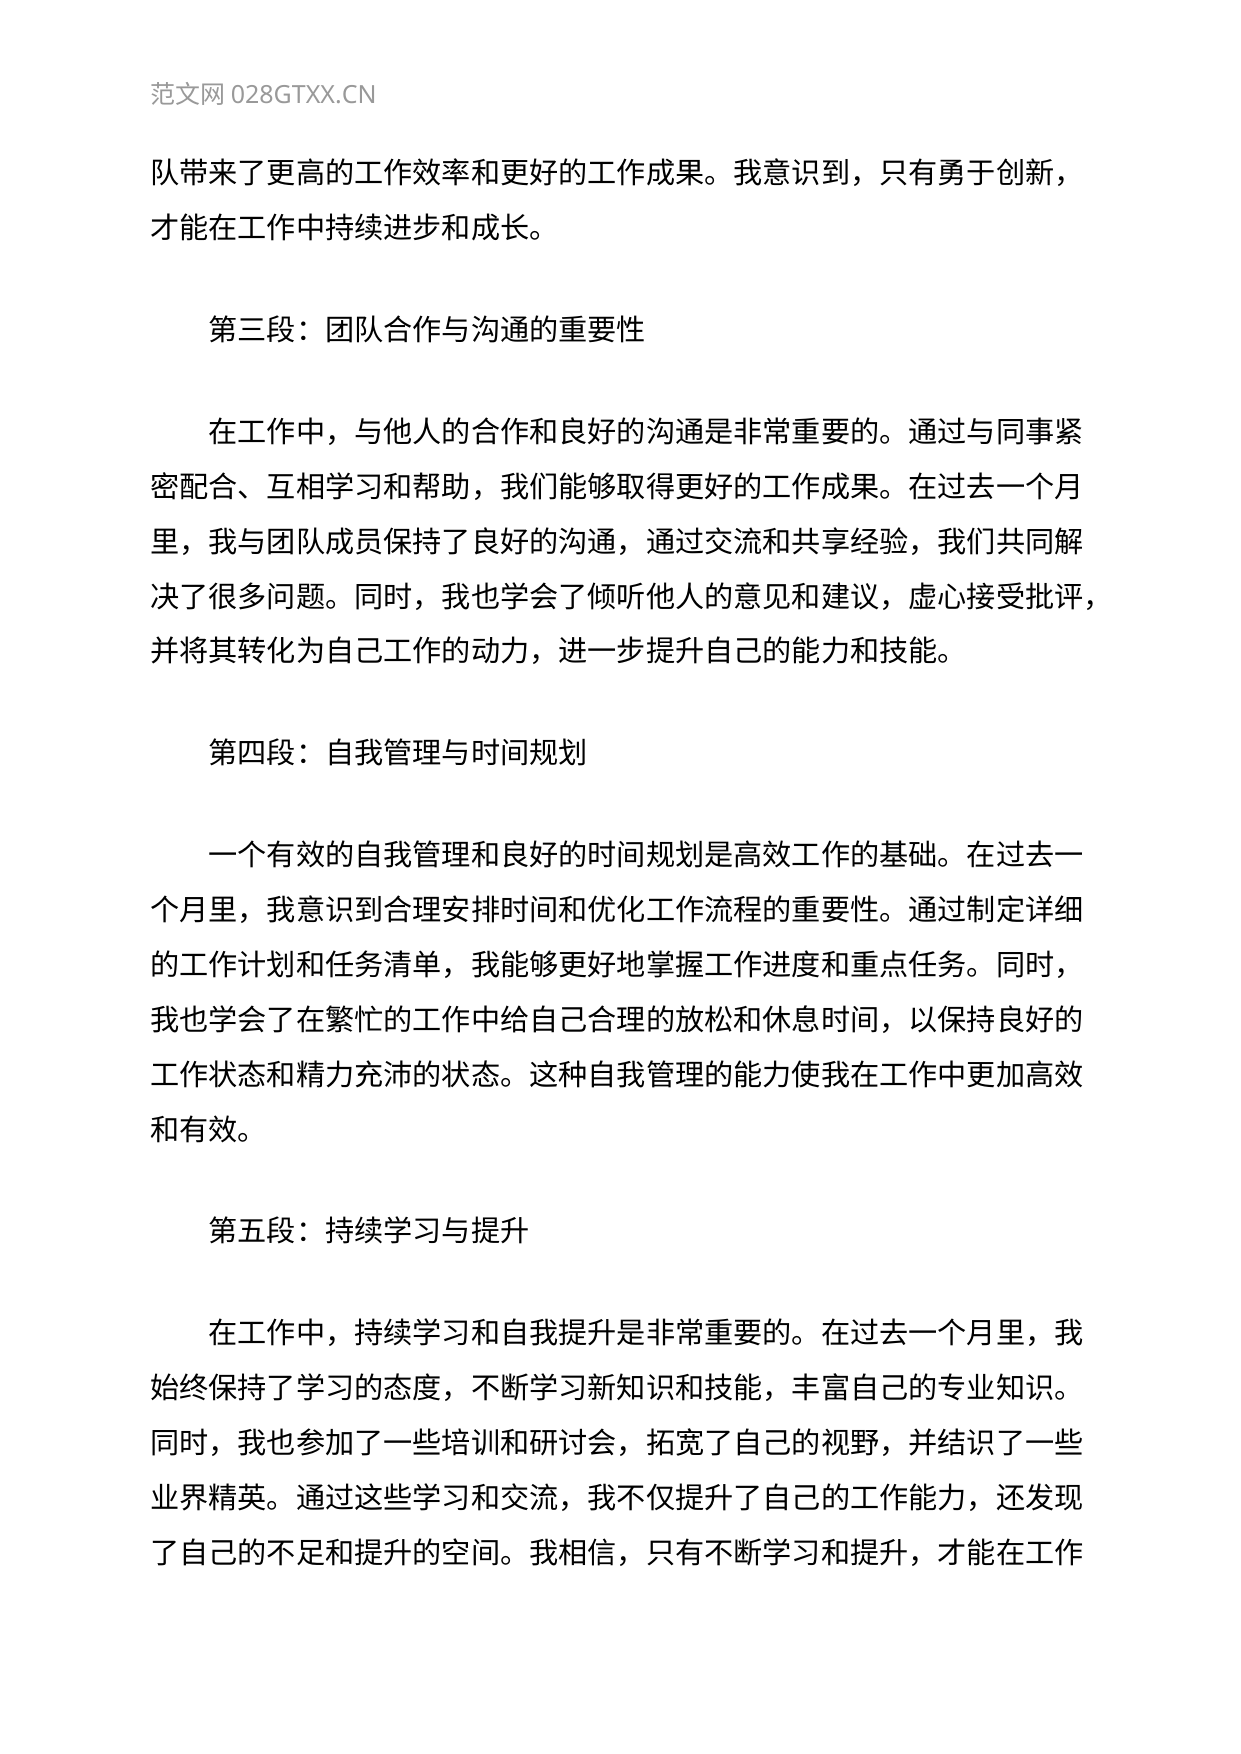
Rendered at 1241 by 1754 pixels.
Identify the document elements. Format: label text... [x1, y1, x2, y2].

text 第四段：自我管理与时间规划 [150, 730, 1090, 772]
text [150, 150, 1090, 247]
text 第三段：团队合作与沟通的重要性 [150, 307, 1090, 349]
text 在工作中，与他人的合作和良好的沟通是非常重要的。通过与同事紧密配合、互相学习和帮助，我们能够取得更好的工作成果。在过去一个月里，我与团队成员保持了良好的沟通，通过交流和共享经验，我们共同解决了很多问题。同时，我也学会了倾听他人的意见和建议，虚心接受批评，并将其转化为自己工作的动力，进一步提升自己的能力和技能。 [150, 408, 1090, 670]
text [150, 1309, 1090, 1571]
text 第五段：持续学习与提升 [150, 1208, 1090, 1250]
text 一个有效的自我管理和良好的时间规划是高效工作的基础。在过去一个月里，我意识到合理安排时间和优化工作流程的重要性。通过制定详细的工作计划和任务清单，我能够更好地掌握工作进度和重点任务。同时，我也学会了在繁忙的工作中给自己合理的放松和休息时间，以保持良好的工作状态和精力充沛的状态。这种自我管理的能力使我在工作中更加高效和有效。 [150, 832, 1090, 1148]
